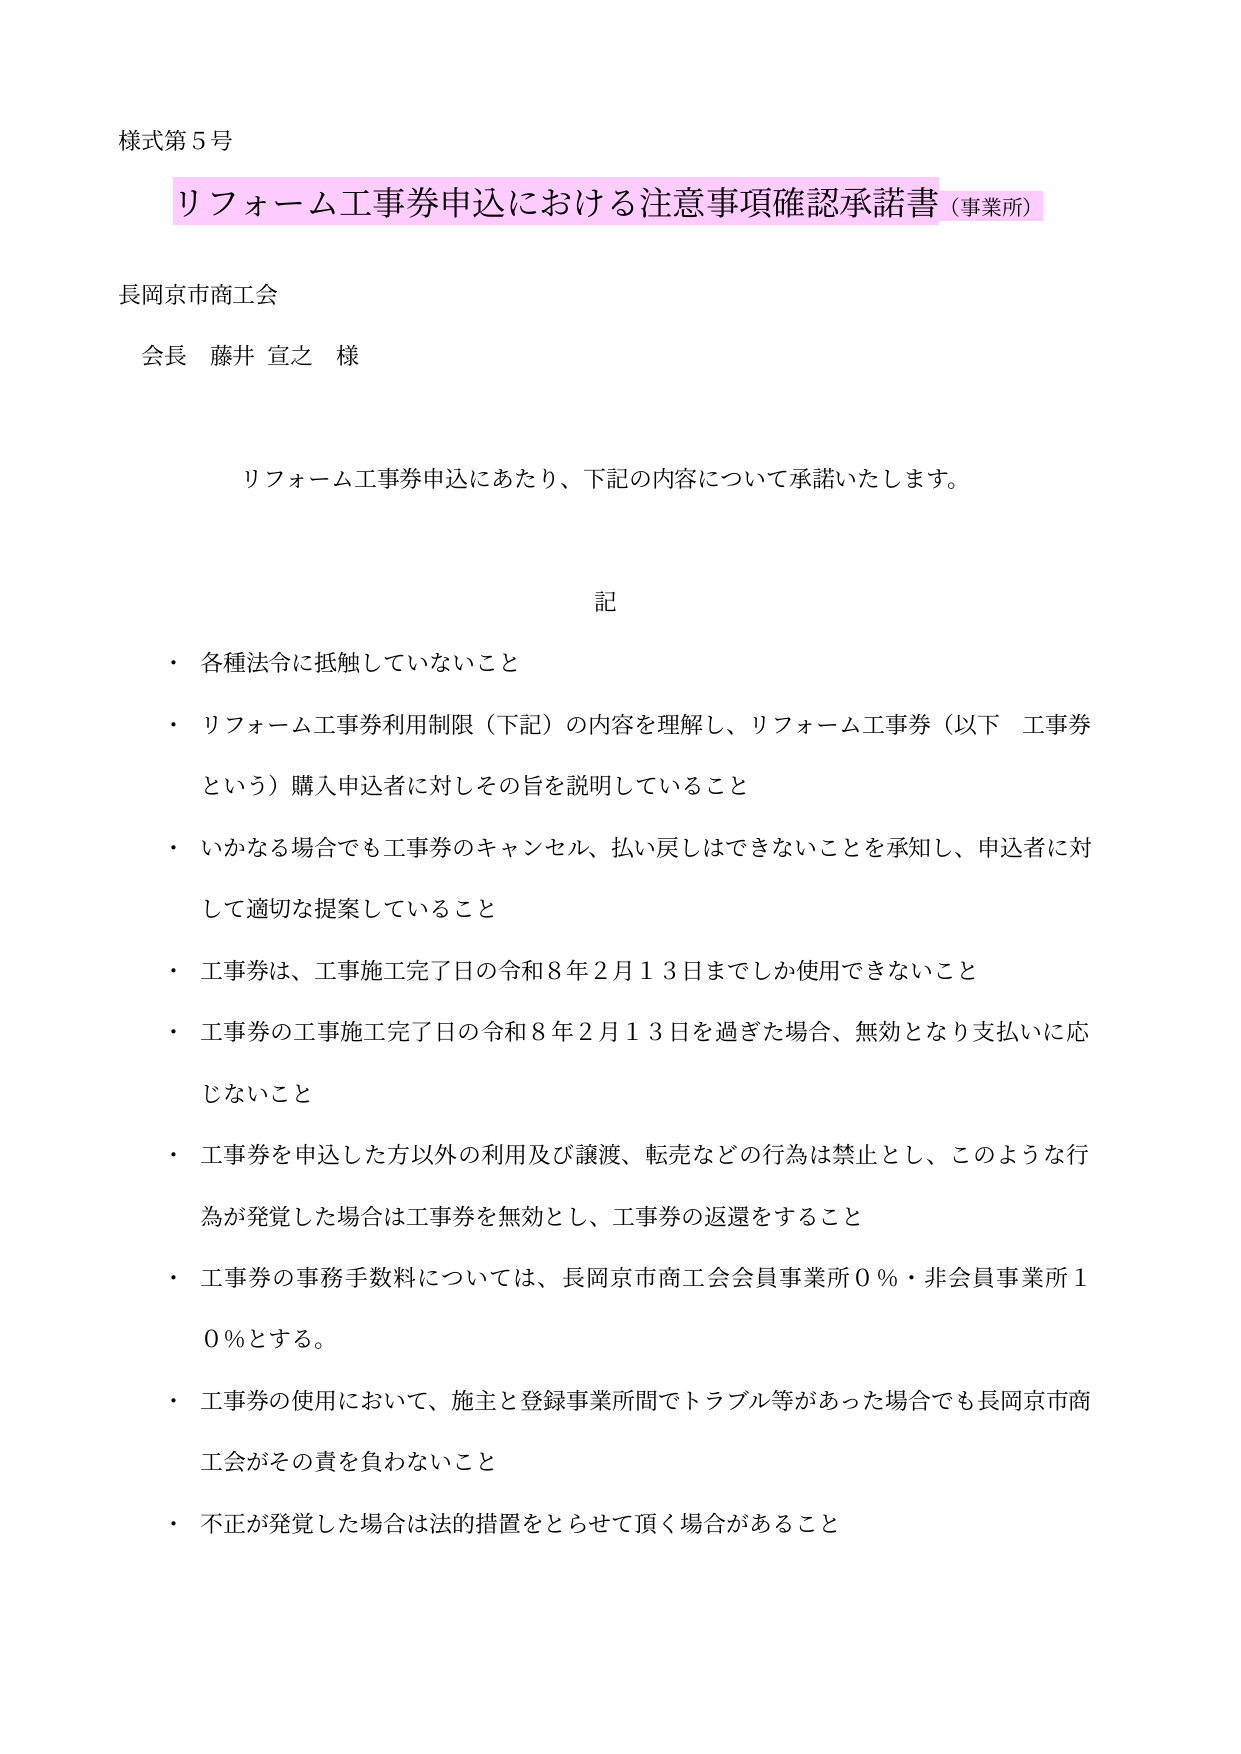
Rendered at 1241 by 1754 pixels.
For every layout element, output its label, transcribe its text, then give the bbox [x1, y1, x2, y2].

text リフォーム工事券申込にあたり、下記の内容について承諾いたします。 [118, 447, 1093, 508]
list 不正が発覚した場合は法的措置をとらせて頂く場合があること [162, 1492, 1093, 1553]
list いかなる場合でも工事券のキャンセル、払い戻しはできないことを承知し、申込者に対して適切な提案していること [162, 816, 1093, 938]
text 会長 藤井 宣之 様 [118, 324, 1093, 385]
list 工事券は、工事施工完了日の令和８年２月１３日までしか使用できないこと [162, 938, 1093, 1000]
text リフォーム工事券申込における注意事項確認承諾書（事業所） [118, 170, 1093, 232]
list 各種法令に抵触していないこと [162, 631, 1093, 693]
list 工事券の使用において、施主と登録事業所間でトラブル等があった場合でも長岡京市商工会がその責を負わないこと [162, 1369, 1093, 1492]
list 工事券の事務手数料については、長岡京市商工会会員事業所０％・非会員事業所１０％とする。 [162, 1246, 1093, 1369]
list リフォーム工事券利用制限（下記）の内容を理解し、リフォーム工事券（以下 工事券という）購入申込者に対しその旨を説明していること [162, 693, 1093, 816]
list 工事券の工事施工完了日の令和８年２月１３日を過ぎた場合、無効となり支払いに応じないこと [162, 1000, 1093, 1123]
text 長岡京市商工会 [118, 262, 1093, 324]
list 工事券を申込した方以外の利用及び譲渡、転売などの行為は禁止とし、このような行為が発覚した場合は工事券を無効とし、工事券の返還をすること [162, 1123, 1093, 1246]
text 様式第５号 [118, 109, 1093, 170]
subtitle 記 [118, 570, 1093, 631]
